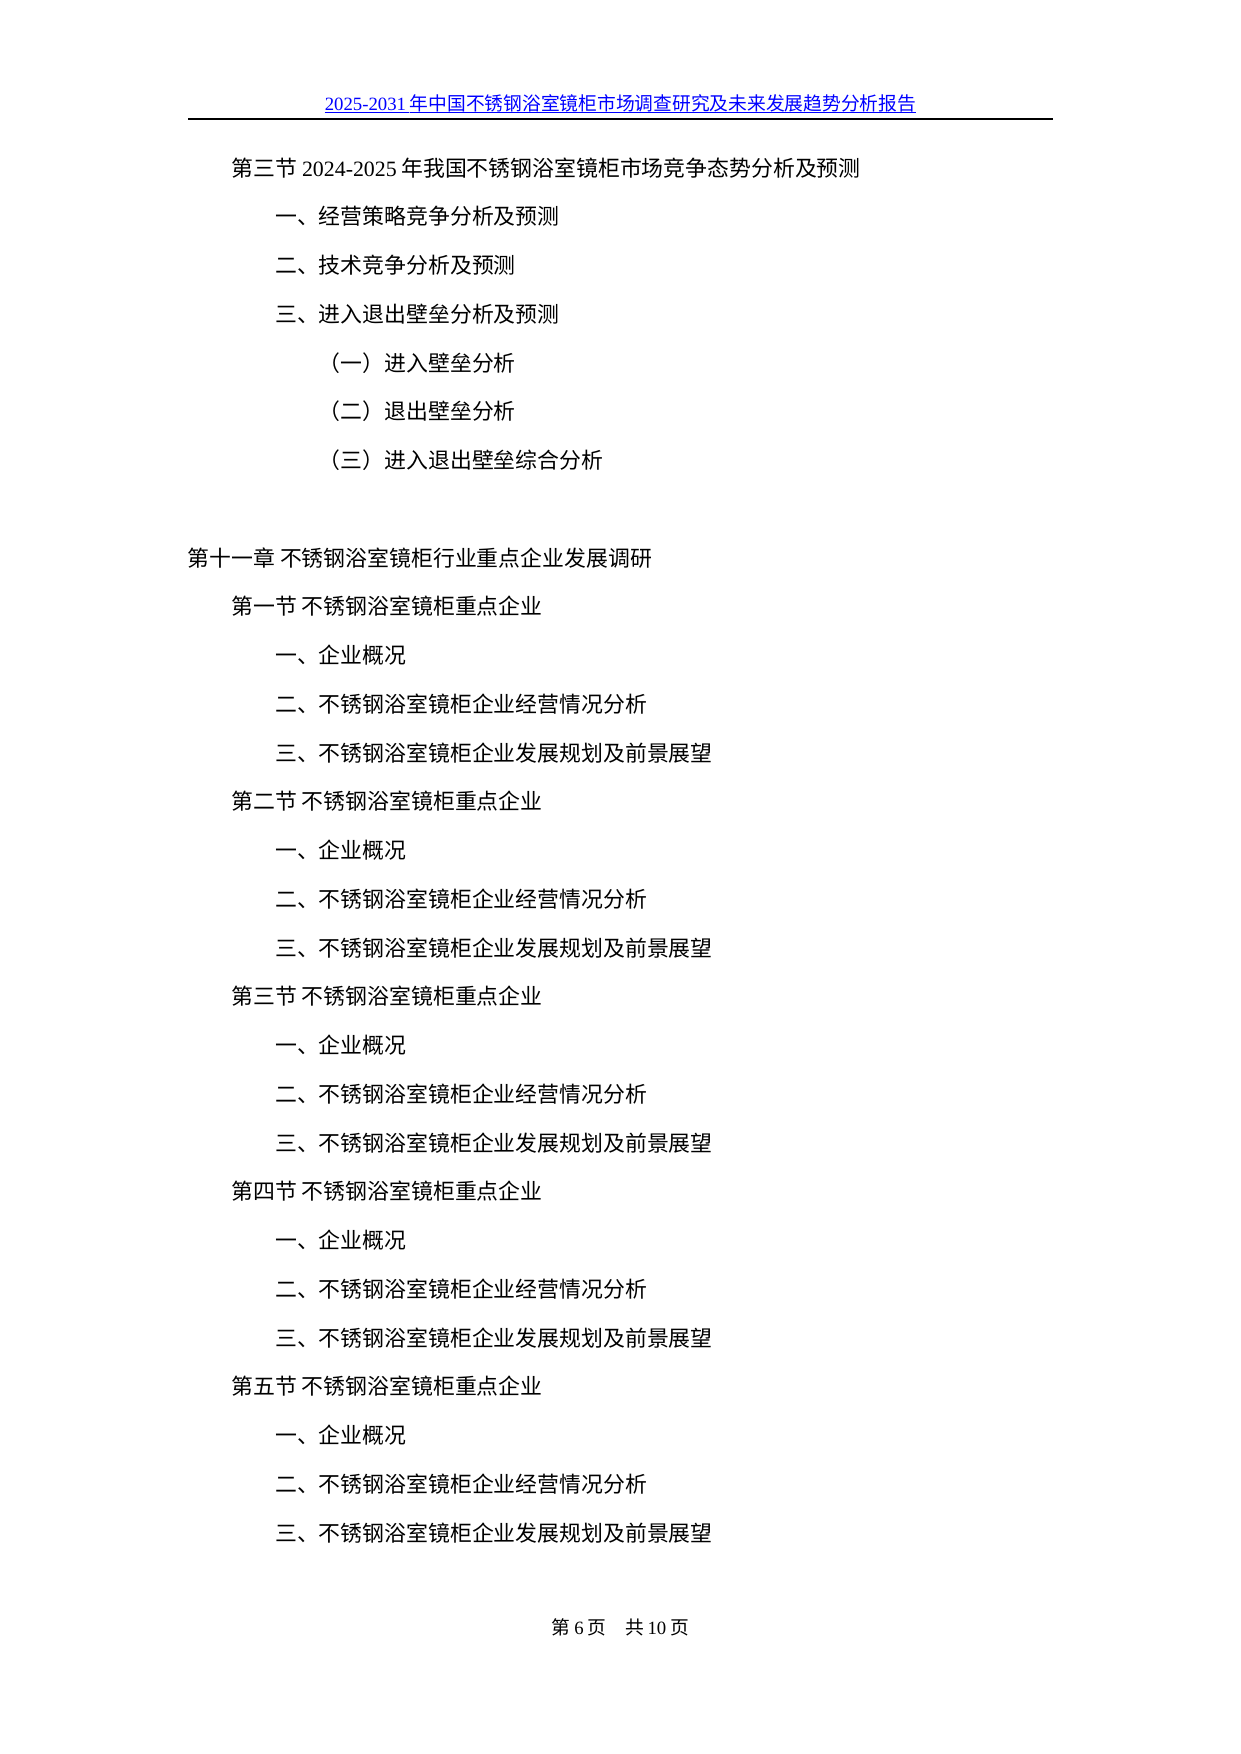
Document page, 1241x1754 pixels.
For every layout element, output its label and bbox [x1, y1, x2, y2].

text [187, 150, 1053, 1548]
